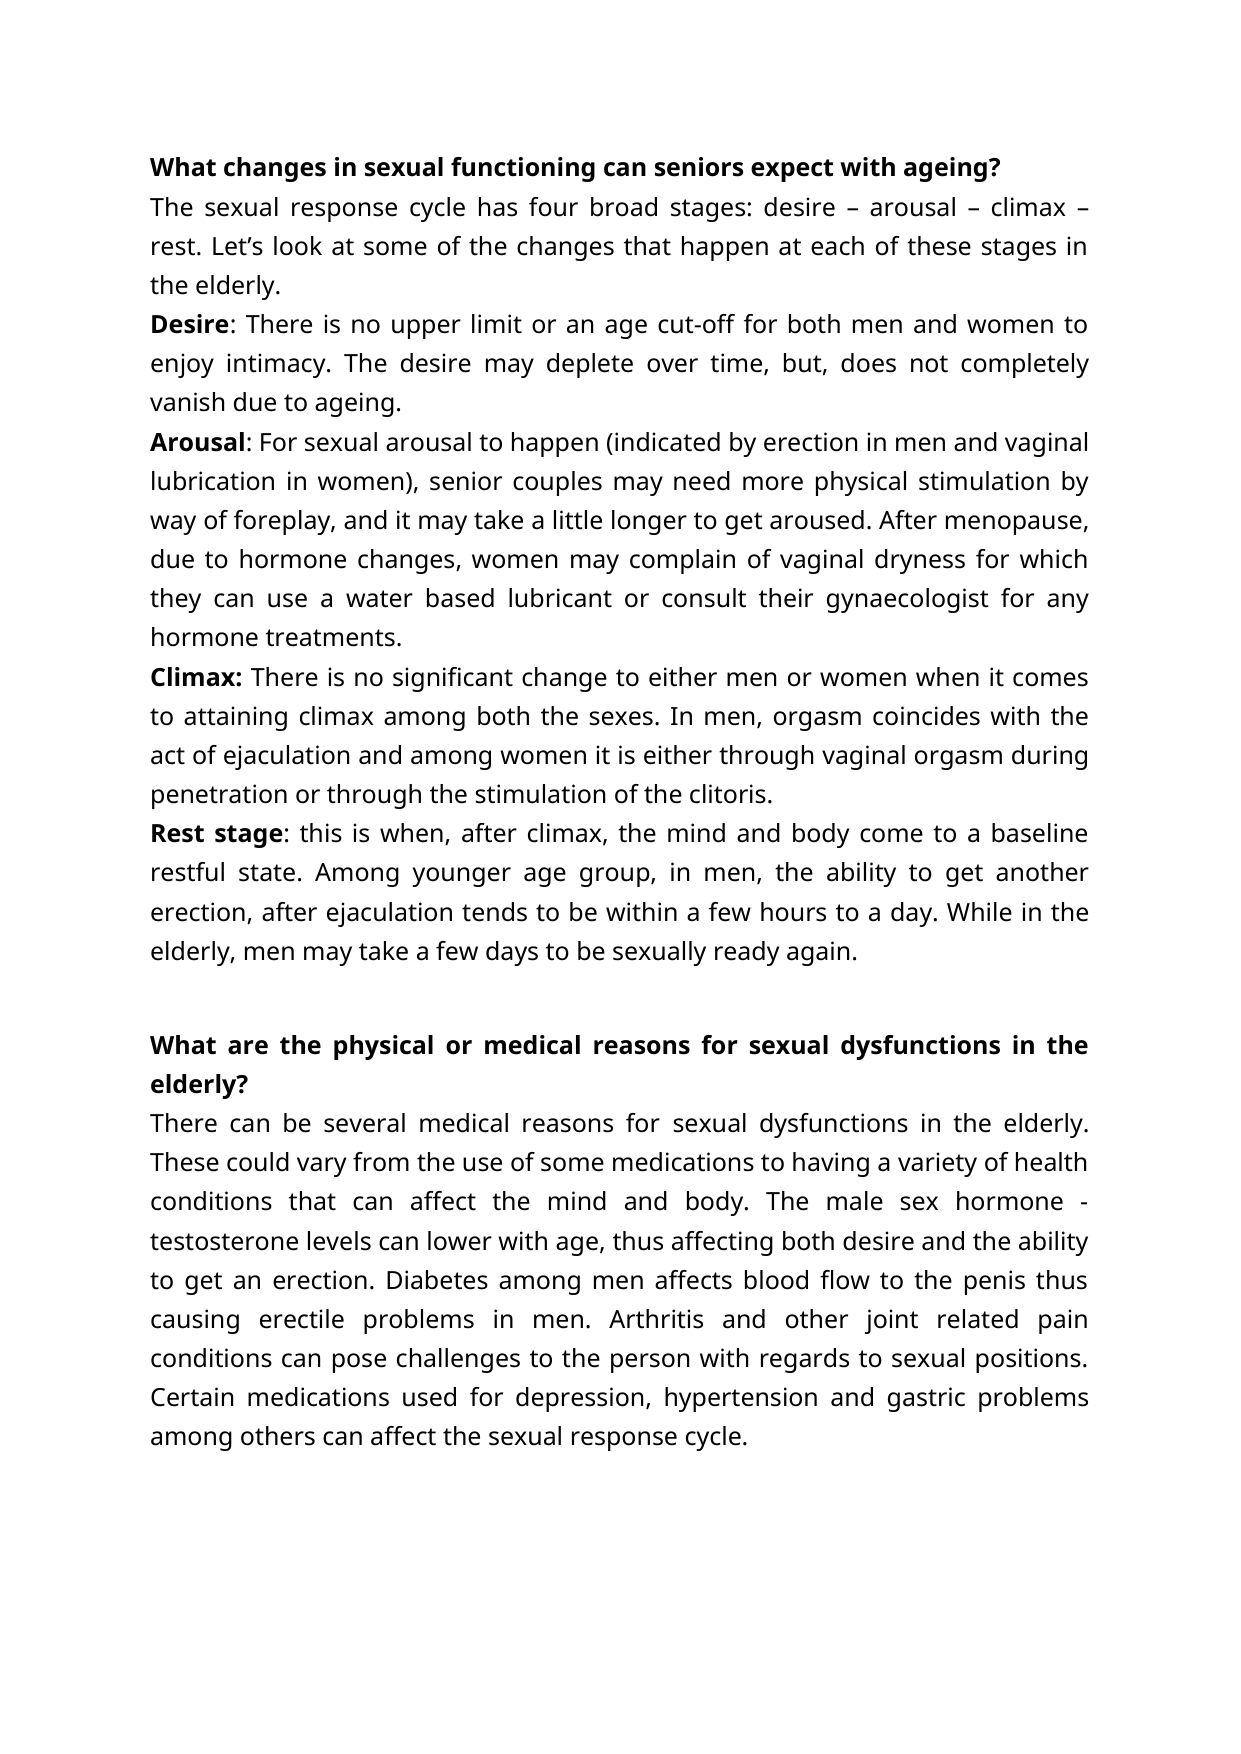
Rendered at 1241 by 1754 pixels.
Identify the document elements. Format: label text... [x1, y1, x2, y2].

text Desire: There is no upper limit or an age cut-off for both men and women to enjoy intimacy. The desire may deplete over time, but, does not completely vanish due to ageing. [150, 307, 1090, 419]
text The sexual response cycle has four broad stages: desire – arousal – climax – rest. Let’s look at some of the changes that happen at each of these stages in the elderly. [150, 189, 1090, 302]
subtitle What are the physical or medical reasons for sexual dysfunctions in the elderly? [150, 1027, 1090, 1101]
text There can be several medical reasons for sexual dysfunctions in the elderly. These could vary from the use of some medications to having a variety of health conditions that can affect the mind and body. The male sex hormone - testosterone levels can lower with age, thus affecting both desire and the ability to get an erection. Diabetes among men affects blood flow to the penis thus causing erectile problems in men. Arthritis and other joint related pain conditions can pose challenges to the person with regards to sexual positions. Certain medications used for depression, hypertension and gastric problems among others can affect the sexual response cycle. [150, 1106, 1090, 1453]
text Climax: There is no significant change to either men or women when it comes to attaining climax among both the sexes. In men, orgasm coincides with the act of ejaculation and among women it is either through vaginal orgasm during penetration or through the stimulation of the clitoris. [150, 659, 1090, 811]
text Rest stage: this is when, after climax, the mind and body come to a baseline restful state. Among younger age group, in men, the ability to get another erection, after ejaculation tends to be within a few hours to a day. While in the elderly, men may take a few days to be sexually ready again. [150, 816, 1090, 967]
text Arousal: For sexual arousal to happen (indicated by erection in men and vaginal lubrication in women), senior couples may need more physical stimulation by way of foreplay, and it may take a little longer to get aroused. After menopause, due to hormone changes, women may complain of vaginal dryness for which they can use a water based lubricant or consult their gynaecologist for any hormone treatments. [150, 424, 1090, 654]
subtitle What changes in sexual functioning can seniors expect with ageing? [150, 150, 1090, 184]
